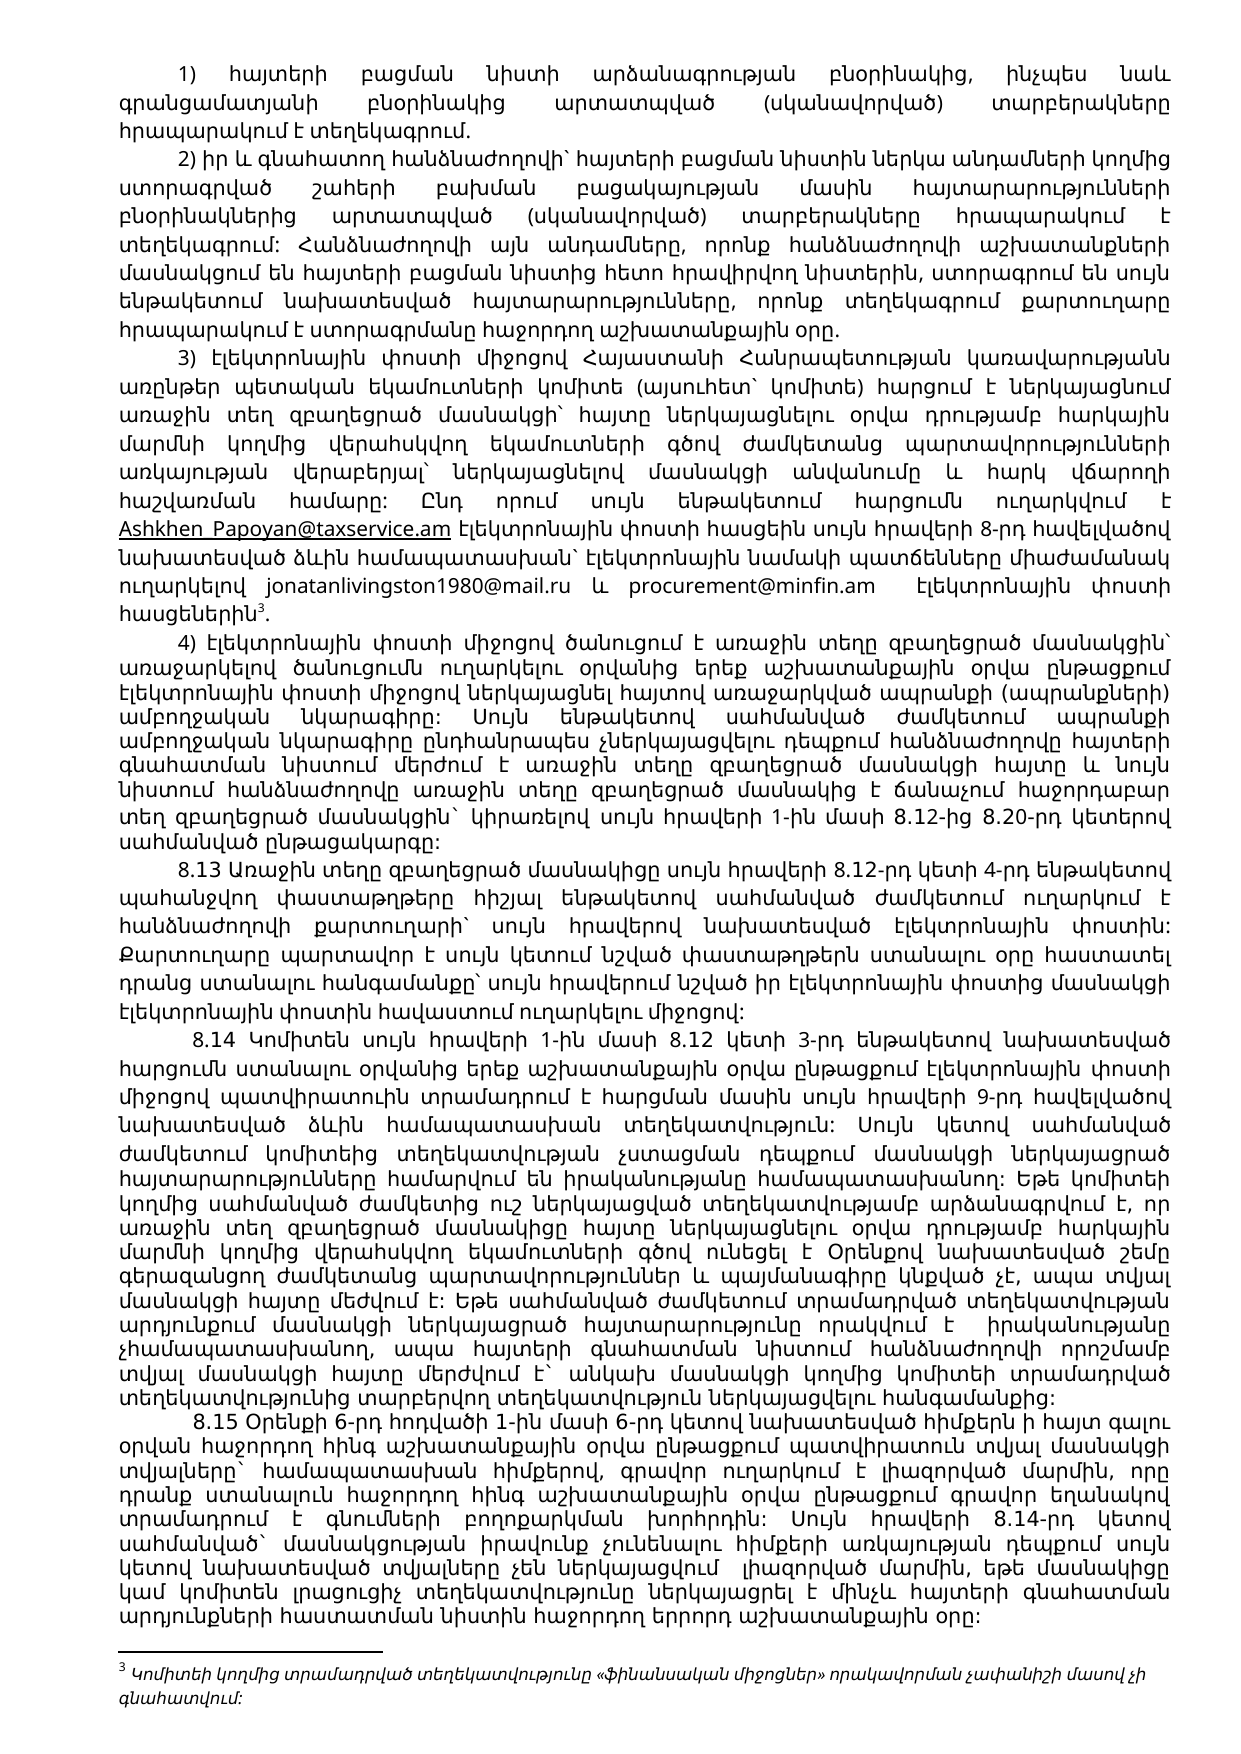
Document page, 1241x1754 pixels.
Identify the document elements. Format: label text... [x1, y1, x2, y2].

text 1) հայտերի բացման նիստի արձանագրության բնօրինակից, ինչպես նաև գրանցամատյանի բնօրինակից արտատպված (սկանավորված) տարբերակները հրապարակում է տեղեկագրում. [118, 59, 1171, 144]
text 4) էլեկտրոնային փոստի միջոցով ծանուցում է առաջին տեղը զբաղեցրած մասնակցին՝ առաջարկելով ծանուցումն ուղարկելու օրվանից երեք աշխատանքային օրվա ընթացքում էլեկտրոնային փոստի միջոցով ներկայացնել հայտով առաջարկված ապրանքի (ապրանքների) ամբողջական նկարագիրը: Սույն ենթակետով սահմանված ժամկետում ապրանքի ամբողջական նկարագիրը ընդհանրապես չներկայացվելու դեպքում հանձնաժողովը հայտերի գնահատման նիստում մերժում է առաջին տեղը զբաղեցրած մասնակցի հայտը և նույն նիստում հանձնաժողովը առաջին տեղը զբաղեցրած մասնակից է ճանաչում հաջորդաբար տեղ զբաղեցրած մասնակցին` կիրառելով սույն հրավերի 1-ին մասի 8.12-ից 8.20-րդ կետերով սահմանված ընթացակարգը: [118, 628, 1171, 855]
text 2) իր և գնահատող հանձնաժողովի` հայտերի բացման նիստին ներկա անդամների կողմից ստորագրված շահերի բախման բացակայության մասին հայտարարությունների բնօրինակներից արտատպված (սկանավորված) տարբերակները հրապարակում է տեղեկագրում: Հանձնաժողովի այն անդամները, որոնք հանձնաժողովի աշխատանքների մասնակցում են հայտերի բացման նիստից հետո հրավիրվող նիստերին, ստորագրում են սույն ենթակետում նախատեսված հայտարարությունները, որոնք տեղեկագրում քարտուղարը հրապարակում է ստորագրմանը հաջորդող աշխատանքային օրը. [118, 144, 1171, 343]
text 8.15 Օրենքի 6-րդ հոդվածի 1-ին մասի 6-րդ կետով նախատեսված հիմքերն ի հայտ գալու օրվան հաջորդող հինգ աշխատանքային օրվա ընթացքում պատվիրատուն տվյալ մասնակցի տվյալները` համապատասխան հիմքերով, գրավոր ուղարկում է լիազորված մարմին, որը դրանք ստանալուն հաջորդող հինգ աշխատանքային օրվա ընթացքում գրավոր եղանակով տրամադրում է գնումների բողոքարկման խորհրդին: Սույն հրավերի 8.14-րդ կետով սահմանված` մասնակցության իրավունք չունենալու հիմքերի առկայության դեպքում սույն կետով նախատեսված տվյալները չեն ներկայացվում լիազորված մարմին, եթե մասնակիցը կամ կոմիտեն լրացուցիչ տեղեկատվությունը ներկայացրել է մինչև հայտերի գնահատման արդյունքների հաստատման նիստին հաջորդող երրորդ աշխատանքային օրը: [118, 1410, 1171, 1629]
text 8.13 Առաջին տեղը զբաղեցրած մասնակիցը սույն հրավերի 8.12-րդ կետի 4-րդ ենթակետով պահանջվող փաստաթղթերը հիշյալ ենթակետով սահմանված ժամկետում ուղարկում է հանձնաժողովի քարտուղարի` սույն հրավերով նախատեսված էլեկտրոնային փոստին: Քարտուղարը պարտավոր է սույն կետում նշված փաստաթղթերն ստանալու օրը հաստատել դրանց ստանալու հանգամանքը՝ սույն հրավերում նշված իր էլեկտրոնային փոստից մասնակցի էլեկտրոնային փոստին հավաստում ուղարկելու միջոցով: [118, 855, 1171, 1025]
text 3) էլեկտրոնային փոստի միջոցով Հայաստանի Հանրապետության կառավարությանն առընթեր պետական եկամուտների կոմիտե (այսուհետ` կոմիտե) հարցում է ներկայացնում առաջին տեղ զբաղեցրած մասնակցի՝ հայտը ներկայացնելու օրվա դրությամբ հարկային մարմնի կողմից վերահսկվող եկամուտների գծով ժամկետանց պարտավորությունների առկայության վերաբերյալ՝ ներկայացնելով մասնակցի անվանումը և հարկ վճարողի հաշվառման համարը: Ընդ որում սույն ենթակետում հարցումն ուղարկվում է Ashkhen_Papoyan@taxservice.am էլեկտրոնային փոստի հասցեին սույն հրավերի 8-րդ հավելվածով նախատեսված ձևին համապատասխան` էլեկտրոնային նամակի պատճենները միաժամանակ ուղարկելով jonatanlivingston1980@mail.ru և procurement@minfin.am էլեկտրոնային փոստի հասցեներին. [118, 343, 1171, 628]
text 8.14 Կոմիտեն սույն հրավերի 1-ին մասի 8.12 կետի 3-րդ ենթակետով նախատեսված հարցումն ստանալու օրվանից երեք աշխատանքային օրվա ընթացքում էլեկտրոնային փոստի միջոցով պատվիրատուին տրամադրում է հարցման մասին սույն հրավերի 9-րդ հավելվածով նախատեսված ձևին համապատասխան տեղեկատվություն: Սույն կետով սահմանված ժամկետում կոմիտեից տեղեկատվության չստացման դեպքում մասնակցի ներկայացրած հայտարարությունները համարվում են իրականությանը համապատասխանող: Եթե կոմիտեի կողմից սահմանված ժամկետից ուշ ներկայացված տեղեկատվությամբ արձանագրվում է, որ առաջին տեղ զբաղեցրած մասնակիցը հայտը ներկայացնելու օրվա դրությամբ հարկային մարմնի կողմից վերահսկվող եկամուտների գծով ունեցել է Օրենքով նախատեսված շեմը գերազանցող ժամկետանց պարտավորություններ և պայմանագիրը կնքված չէ, ապա տվյալ մասնակցի հայտը մեժվում է: Եթե սահմանված ժամկետում տրամադրված տեղեկատվության արդյունքում մասնակցի ներկայացրած հայտարարությունը որակվում է իրականությանը չհամապատասխանող, ապա հայտերի գնահատման նիստում հանձնաժողովի որոշմամբ տվյալ մասնակցի հայտը մերժվում է` անկախ մասնակցի կողմից կոմիտեի տրամադրված տեղեկատվությունից տարբերվող տեղեկատվություն ներկայացվելու հանգամանքից: [118, 1025, 1171, 1410]
